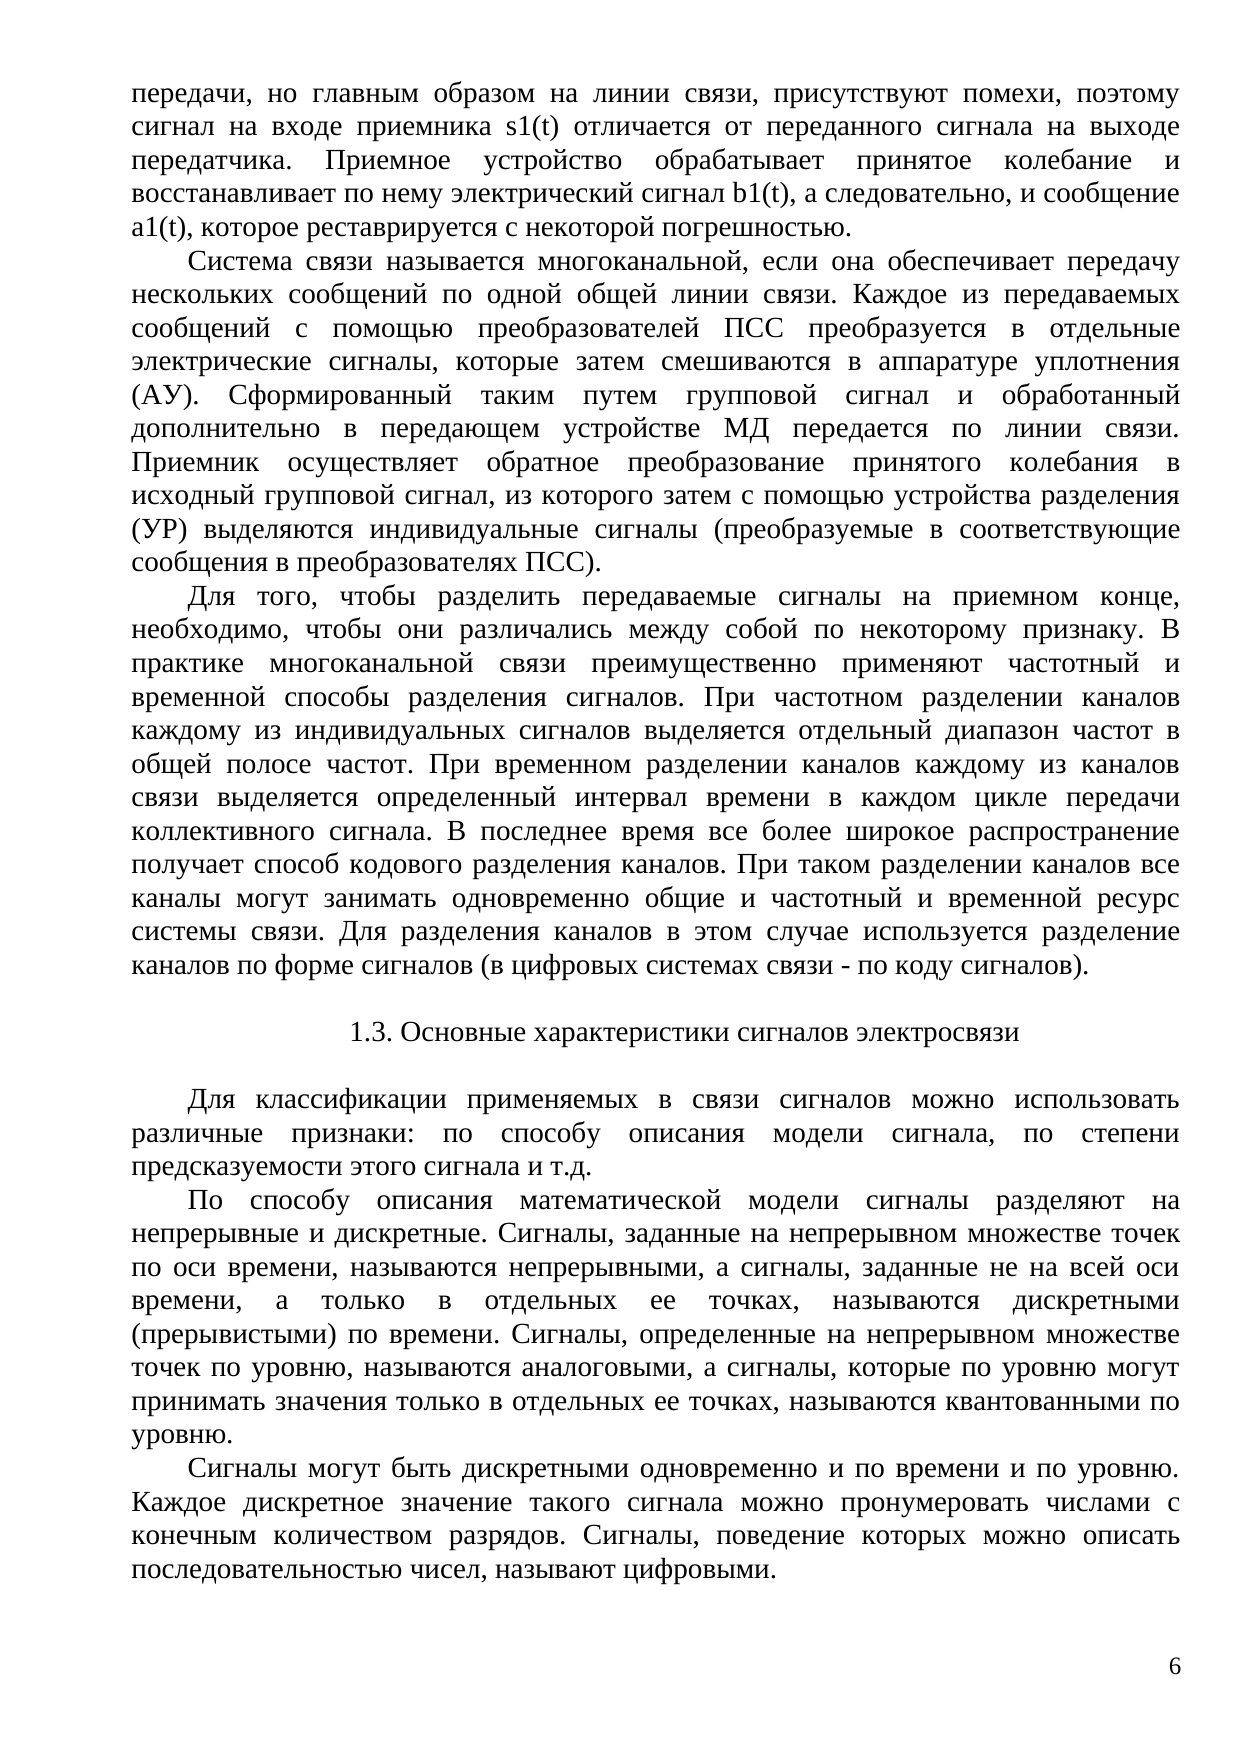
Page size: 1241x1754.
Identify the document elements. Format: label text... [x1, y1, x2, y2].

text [131, 75, 1181, 243]
text Сигналы могут быть дискретными одновременно и по времени и по уровню. Каждое дискретное значение такого сигнала можно пронумеровать числами с конечным количеством разрядов. Сигналы, поведение которых можно описать последовательностью чисел, называют цифровыми. [131, 1450, 1181, 1584]
text По способу описания математической модели сигналы разделяют на непрерывные и дискретные. Сигналы, заданные на непрерывном множестве точек по оси времени, называются непрерывными, а сигналы, заданные не на всей оси времени, а только в отдельных ее точках, называются дискретными (прерывистыми) по времени. Сигналы, определенные на непрерывном множестве точек по уровню, называются аналоговыми, а сигналы, которые по уровню могут принимать значения только в отдельных ее точках, называются квантованными по уровню. [131, 1182, 1181, 1450]
text Для классификации применяемых в связи сигналов можно использовать различные признаки: по способу описания модели сигнала, по степени предсказуемости этого сигнала и т.д. [131, 1081, 1181, 1182]
text Для того, чтобы разделить передаваемые сигналы на приемном конце, необходимо, чтобы они различались между собой по некоторому признаку. В практике многоканальной связи преимущественно применяют частотный и временной способы разделения сигналов. При частотном разделении каналов каждому из индивидуальных сигналов выделяется отдельный диапазон частот в общей полосе частот. При временном разделении каналов каждому из каналов связи выделяется определенный интервал времени в каждом цикле передачи коллективного сигнала. В последнее время все более широкое распространение получает способ кодового разделения каналов. При таком разделении каналов все каналы могут занимать одновременно общие и частотный и временной ресурс системы связи. Для разделения каналов в этом случае используется разделение каналов по форме сигналов (в цифровых системах связи - по коду сигналов). [131, 578, 1181, 981]
text 1.3. Основные характеристики сигналов электросвязи [131, 1014, 1181, 1048]
text Система связи называется многоканальной, если она обеспечивает передачу нескольких сообщений по одной общей линии связи. Каждое из передаваемых сообщений с помощью преобразователей ПСС преобразуется в отдельные электрические сигналы, которые затем смешиваются в аппаратуре уплотнения (АУ). Сформированный таким путем групповой сигнал и обработанный дополнительно в передающем устройстве МД передается по линии связи. Приемник осуществляет обратное преобразование принятого колебания в исходный групповой сигнал, из которого затем с помощью устройства разделения (УР) выделяются индивидуальные сигналы (преобразуемые в соответствующие сообщения в преобразователях ПСС). [131, 243, 1181, 578]
